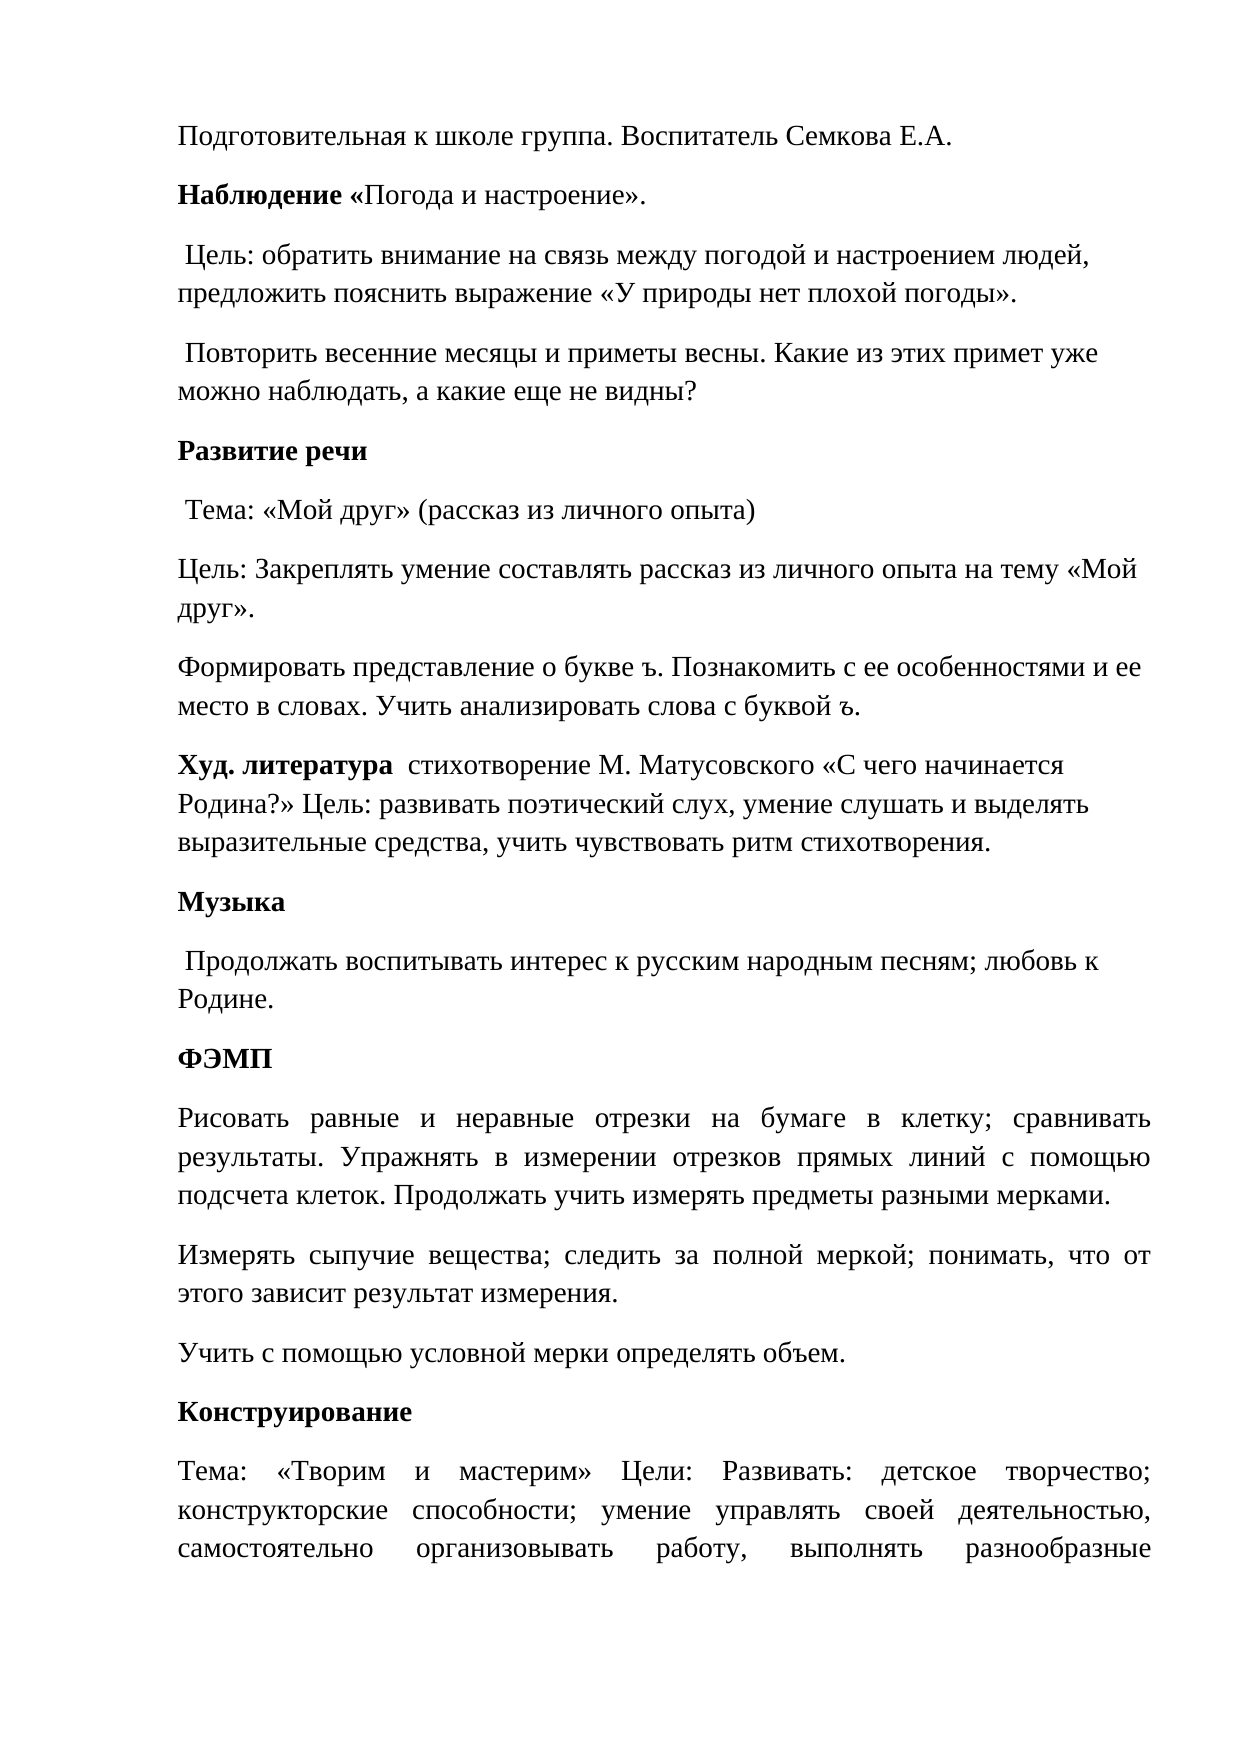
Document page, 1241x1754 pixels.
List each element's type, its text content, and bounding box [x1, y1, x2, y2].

text Повторить весенние месяцы и приметы весны. Какие из этих примет уже можно наблюдать, а какие еще не видны? [177, 335, 1152, 407]
text Измерять сыпучие вещества; следить за полной меркой; понимать, что от этого зависит результат измерения. [177, 1237, 1152, 1309]
text Наблюдение «Погода и настроение». [177, 177, 1152, 211]
text ФЭМП [177, 1041, 1152, 1074]
text Продолжать воспитывать интерес к русским народным песням; любовь к Родине. [177, 943, 1152, 1015]
text Рисовать равные и неравные отрезки на бумаге в клетку; сравнивать результаты. Упражнять в измерении отрезков прямых линий с помощью подсчета клеток. Продолжать учить измерять предметы разными мерками. [177, 1100, 1152, 1211]
text Тема: «Мой друг» (рассказ из личного опыта) [177, 492, 1152, 526]
text Цель: обратить внимание на связь между погодой и настроением людей, предложить пояснить выражение «У природы нет плохой погоды». [177, 237, 1152, 309]
text Музыка [177, 884, 1152, 917]
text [177, 1453, 1152, 1564]
text Учить с помощью условной мерки определять объем. [177, 1335, 1152, 1368]
text Подготовительная к школе группа. Воспитатель Семкова Е.А. [177, 118, 1152, 152]
text Формировать представление о букве ъ. Познакомить с ее особенностями и ее место в словах. Учить анализировать слова с буквой ъ. [177, 649, 1152, 721]
text Конструирование [177, 1394, 1152, 1428]
text Цель: Закреплять умение составлять рассказ из личного опыта на тему «Мой друг». [177, 551, 1152, 623]
text Худ. литература стихотворение М. Матусовского «С чего начинается Родина?» Цель: развивать поэтический слух, умение слушать и выделять выразительные средства, учить чувствовать ритм стихотворения. [177, 747, 1152, 858]
text Развитие речи [177, 433, 1152, 466]
